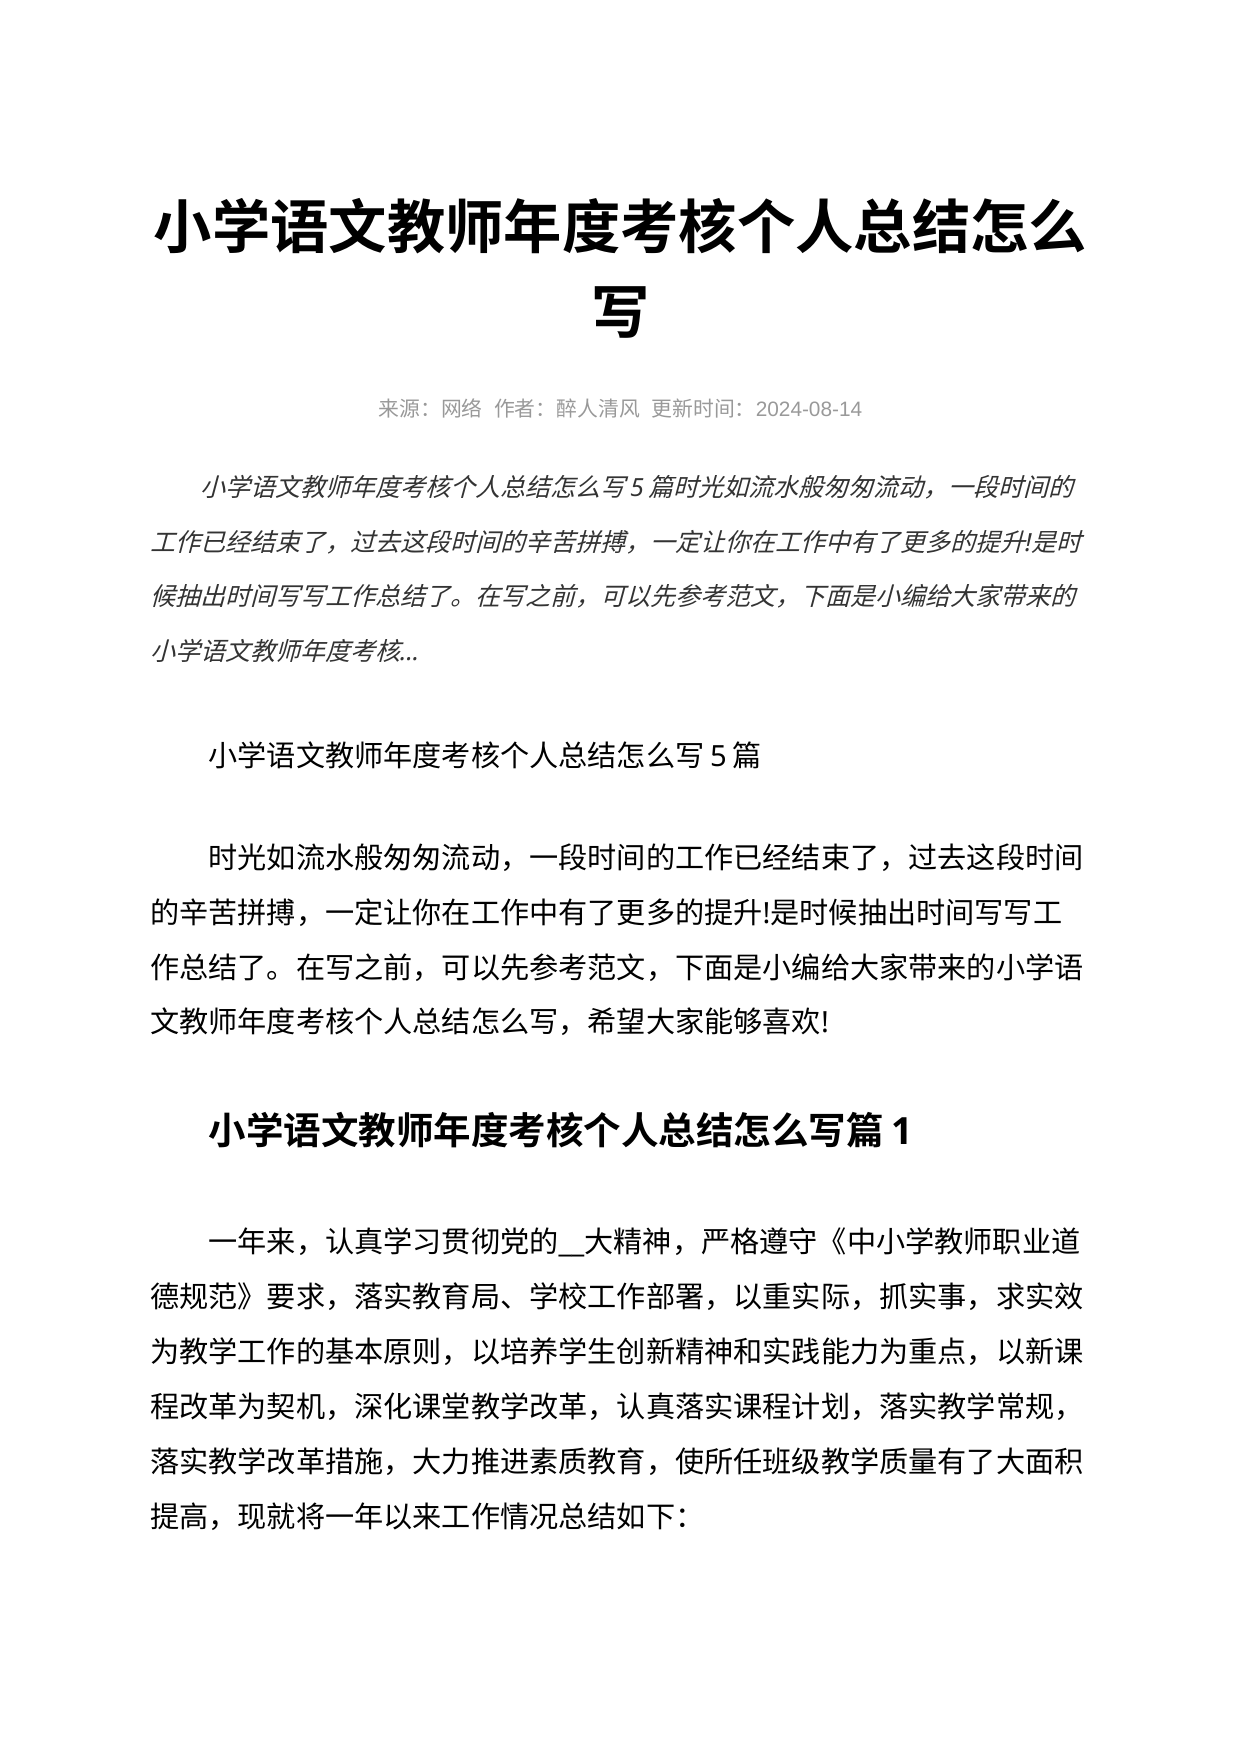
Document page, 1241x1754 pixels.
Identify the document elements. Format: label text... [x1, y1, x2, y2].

text 小学语文教师年度考核个人总结怎么写5篇 [150, 732, 1090, 775]
text 小学语文教师年度考核个人总结怎么写篇1 [150, 1101, 1090, 1156]
text 小学语文教师年度考核个人总结怎么写5篇时光如流水般匆匆流动，一段时间的工作已经结束了，过去这段时间的辛苦拼搏，一定让你在工作中有了更多的提升!是时候抽出时间写写工作总结了。在写之前，可以先参考范文，下面是小编给大家带来的小学语文教师年度考核... [150, 468, 1090, 667]
text 时光如流水般匆匆流动，一段时间的工作已经结束了，过去这段时间的辛苦拼搏，一定让你在工作中有了更多的提升!是时候抽出时间写写工作总结了。在写之前，可以先参考范文，下面是小编给大家带来的小学语文教师年度考核个人总结怎么写，希望大家能够喜欢! [150, 834, 1090, 1041]
text 来源：网络 作者：醉人清风 更新时间：2024-08-14 [150, 397, 1090, 421]
text 一年来，认真学习贯彻党的__大精神，严格遵守《中小学教师职业道德规范》要求，落实教育局、学校工作部署，以重实际，抓实事，求实效为教学工作的基本原则，以培养学生创新精神和实践能力为重点，以新课程改革为契机，深化课堂教学改革，认真落实课程计划，落实教学常规，落实教学改革措施，大力推进素质教育，使所任班级教学质量有了大面积提高，现就将一年以来工作情况总结如下： [150, 1219, 1090, 1536]
subtitle 小学语文教师年度考核个人总结怎么写 [150, 181, 1090, 350]
